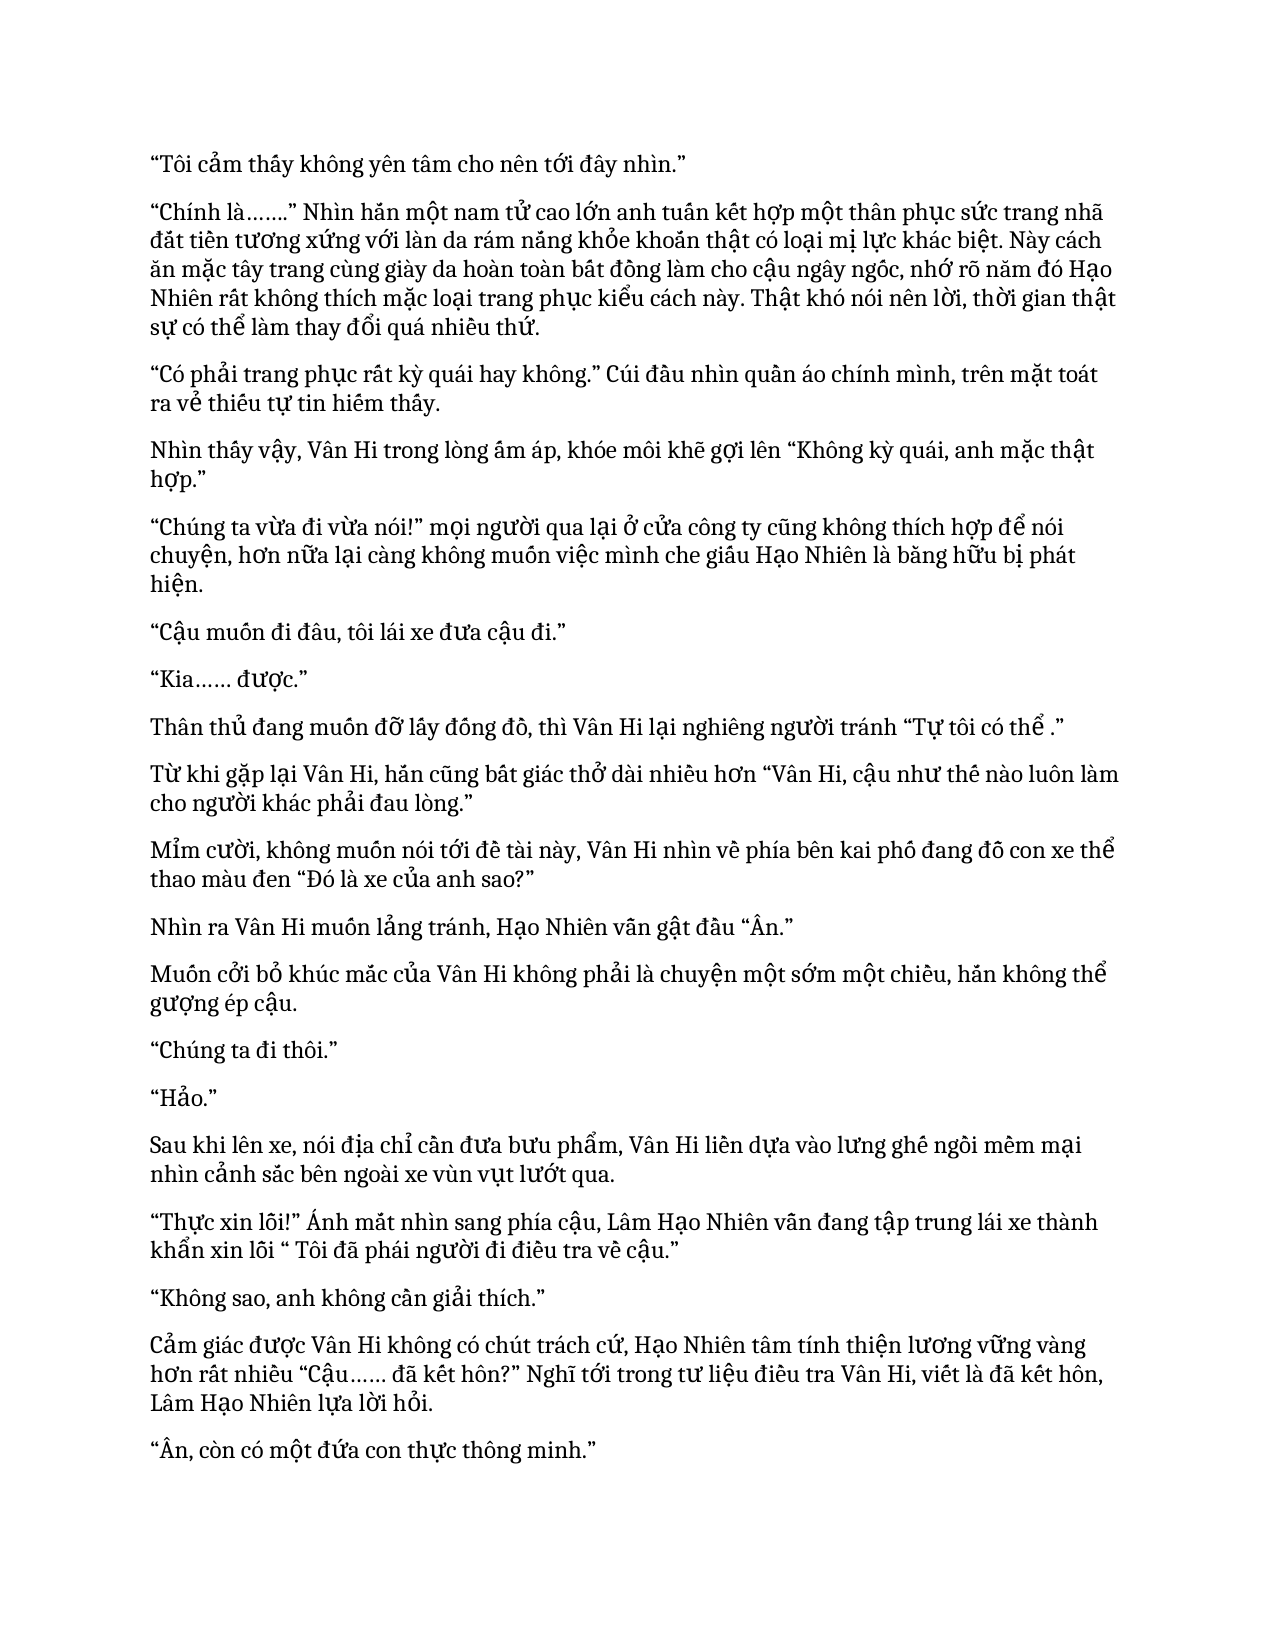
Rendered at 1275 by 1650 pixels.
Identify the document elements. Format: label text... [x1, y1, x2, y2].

text Từ khi gặp lại Vân Hi, hắn cũng bất giác thở dài nhiều hơn “Vân Hi, cậu như thế nào luôn làm cho người khác phải đau lòng.” [150, 760, 1125, 817]
text “Tôi cảm thấy không yên tâm cho nên tới đây nhìn.” [150, 150, 1125, 179]
text Nhìn thấy vậy, Vân Hi trong lòng ấm áp, khóe môi khẽ gợi lên “Không kỳ quái, anh mặc thật hợp.” [150, 436, 1125, 494]
text “Thực xin lỗi!” Ánh mắt nhìn sang phía cậu, Lâm Hạo Nhiên vẫn đang tập trung lái xe thành khẩn xin lỗi “ Tôi đã phái người đi điều tra về cậu.” [150, 1207, 1125, 1265]
text Mỉm cười, không muốn nói tới đề tài này, Vân Hi nhìn về phía bên kai phố đang đỗ con xe thể thao màu đen “Đó là xe của anh sao?” [150, 836, 1125, 894]
text Muốn cởi bỏ khúc mắc của Vân Hi không phải là chuyện một sớm một chiều, hắn không thể gượng ép cậu. [150, 960, 1125, 1017]
text “Không sao, anh không cần giải thích.” [150, 1284, 1125, 1312]
text Cảm giác được Vân Hi không có chút trách cứ, Hạo Nhiên tâm tính thiện lương vững vàng hơn rất nhiều “Cậu…… đã kết hôn?” Nghĩ tới trong tư liệu điều tra Vân Hi, viết là đã kết hôn, Lâm Hạo Nhiên lựa lời hỏi. [150, 1331, 1125, 1417]
text “Cậu muốn đi đâu, tôi lái xe đưa cậu đi.” [150, 617, 1125, 646]
text “Có phải trang phục rất kỳ quái hay không.” Cúi đầu nhìn quần áo chính mình, trên mặt toát ra vẻ thiếu tự tin hiếm thấy. [150, 360, 1125, 417]
text “Ân, còn có một đứa con thực thông minh.” [150, 1436, 1125, 1465]
text “Chúng ta vừa đi vừa nói!” mọi người qua lại ở cửa công ty cũng không thích hợp để nói chuyện, hơn nữa lại càng không muốn việc mình che giấu Hạo Nhiên là bằng hữu bị phát hiện. [150, 512, 1125, 599]
text Nhìn ra Vân Hi muốn lảng tránh, Hạo Nhiên vẫn gật đầu “Ân.” [150, 912, 1125, 941]
text “Hảo.” [150, 1084, 1125, 1112]
text “Kia…… được.” [150, 665, 1125, 694]
text Sau khi lên xe, nói địa chỉ cần đưa bưu phẩm, Vân Hi liền dựa vào lưng ghế ngồi mềm mại nhìn cảnh sắc bên ngoài xe vùn vụt lướt qua. [150, 1131, 1125, 1189]
text “Chúng ta đi thôi.” [150, 1036, 1125, 1065]
text Thân thủ đang muốn đỡ lấy đống đồ, thì Vân Hi lại nghiêng người tránh “Tự tôi có thể .” [150, 712, 1125, 741]
text “Chính là…….” Nhìn hắn một nam tử cao lớn anh tuấn kết hợp một thân phục sức trang nhã đắt tiền tương xứng với làn da rám nắng khỏe khoắn thật có loại mị lực khác biệt. Này cách ăn mặc tây trang cùng giày da hoàn toàn bất đồng làm cho cậu ngây ngốc, nhớ rõ năm đó Hạo Nhiên rất không thích mặc loại trang phục kiểu cách này. Thật khó nói nên lời, thời gian thật sự có thể làm thay đổi quá nhiều thứ. [150, 197, 1125, 341]
